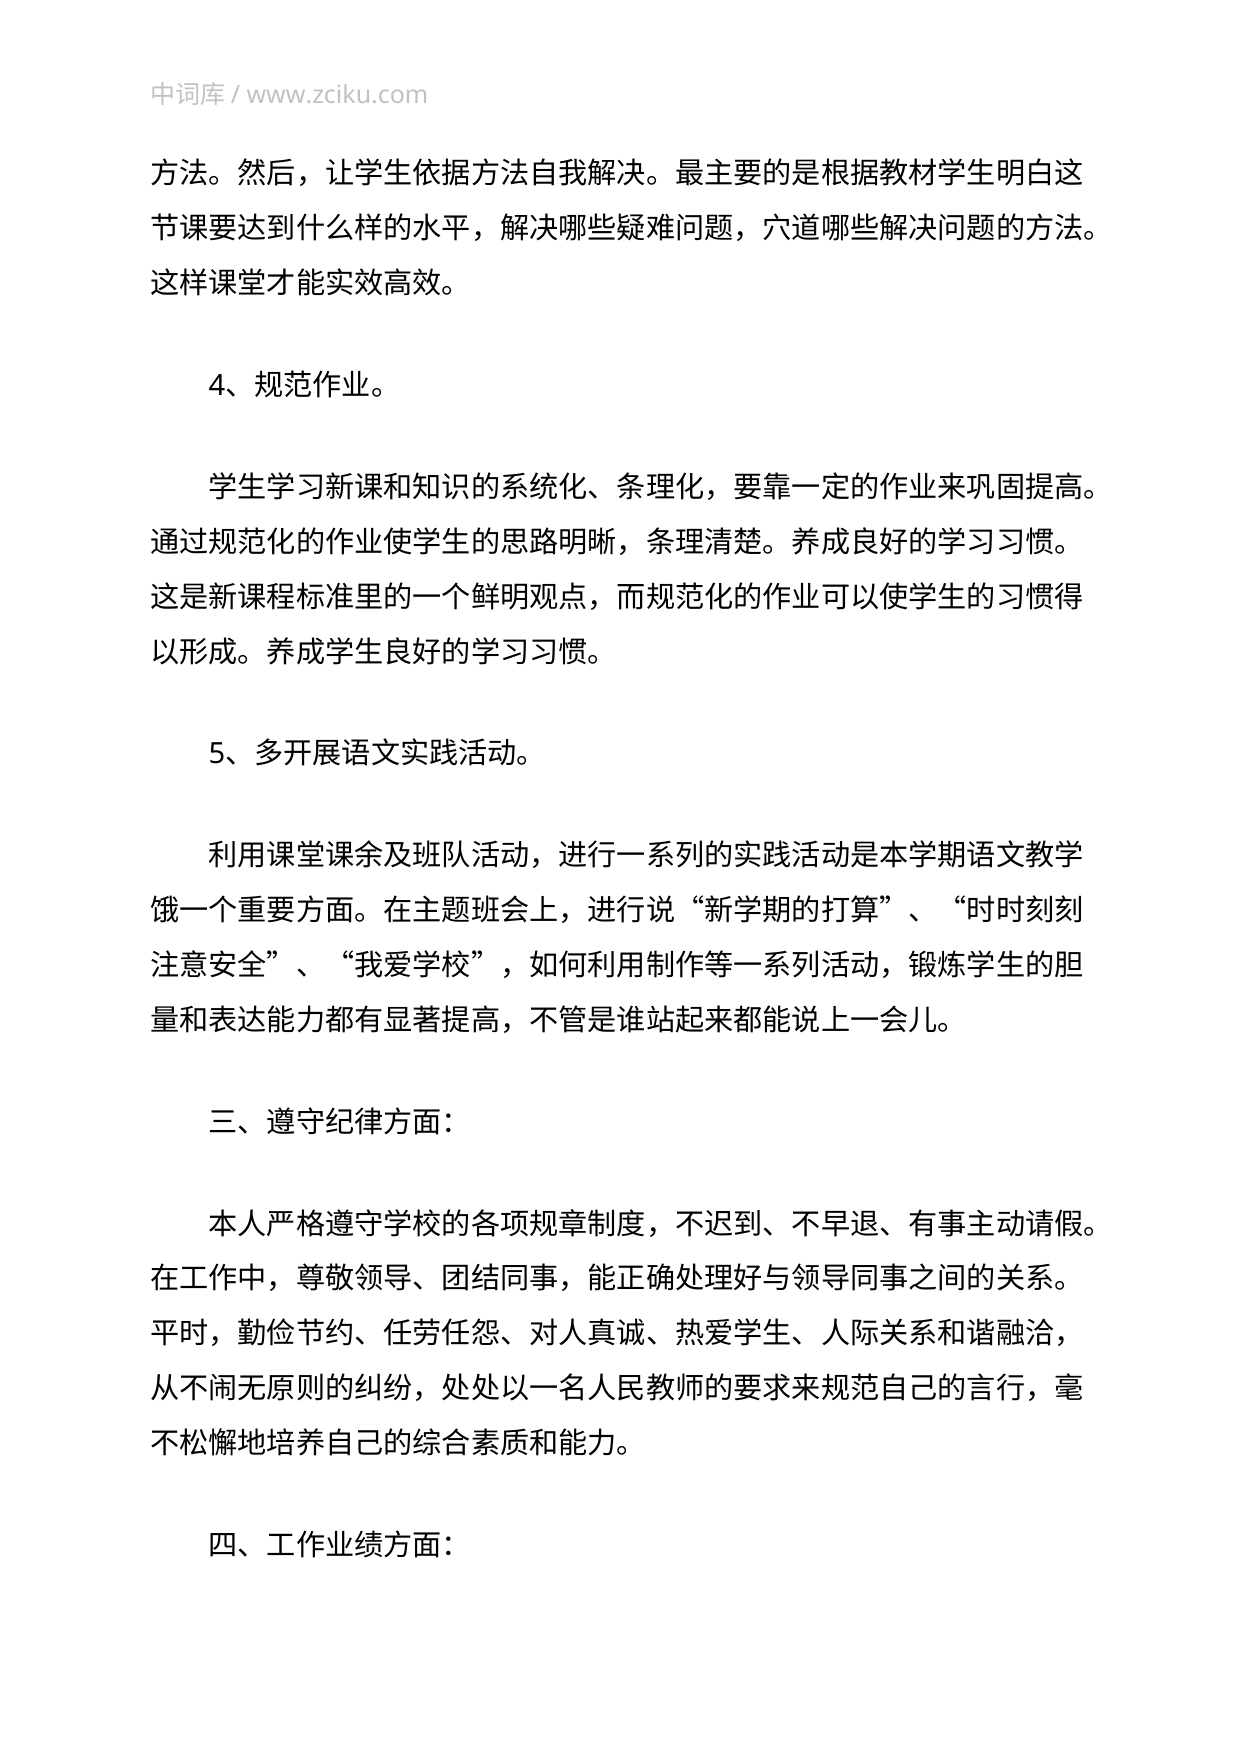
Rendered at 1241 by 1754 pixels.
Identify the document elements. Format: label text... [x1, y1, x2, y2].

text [150, 150, 1090, 302]
text 5、多开展语文实践活动。 [150, 730, 1090, 772]
text 三、遵守纪律方面： [150, 1098, 1090, 1141]
text 利用课堂课余及班队活动，进行一系列的实践活动是本学期语文教学饿一个重要方面。在主题班会上，进行说“新学期的打算”、“时时刻刻注意安全”、“我爱学校”，如何利用制作等一系列活动，锻炼学生的胆量和表达能力都有显著提高，不管是谁站起来都能说上一会儿。 [150, 832, 1090, 1039]
text 本人严格遵守学校的各项规章制度，不迟到、不早退、有事主动请假。在工作中，尊敬领导、团结同事，能正确处理好与领导同事之间的关系。平时，勤俭节约、任劳任怨、对人真诚、热爱学生、人际关系和谐融洽，从不闹无原则的纠纷，处处以一名人民教师的要求来规范自己的言行，毫不松懈地培养自己的综合素质和能力。 [150, 1200, 1090, 1462]
text 学生学习新课和知识的系统化、条理化，要靠一定的作业来巩固提高。通过规范化的作业使学生的思路明晰，条理清楚。养成良好的学习习惯。这是新课程标准里的一个鲜明观点，而规范化的作业可以使学生的习惯得以形成。养成学生良好的学习习惯。 [150, 463, 1090, 671]
text 4、规范作业。 [150, 362, 1090, 404]
text 四、工作业绩方面： [150, 1522, 1090, 1564]
